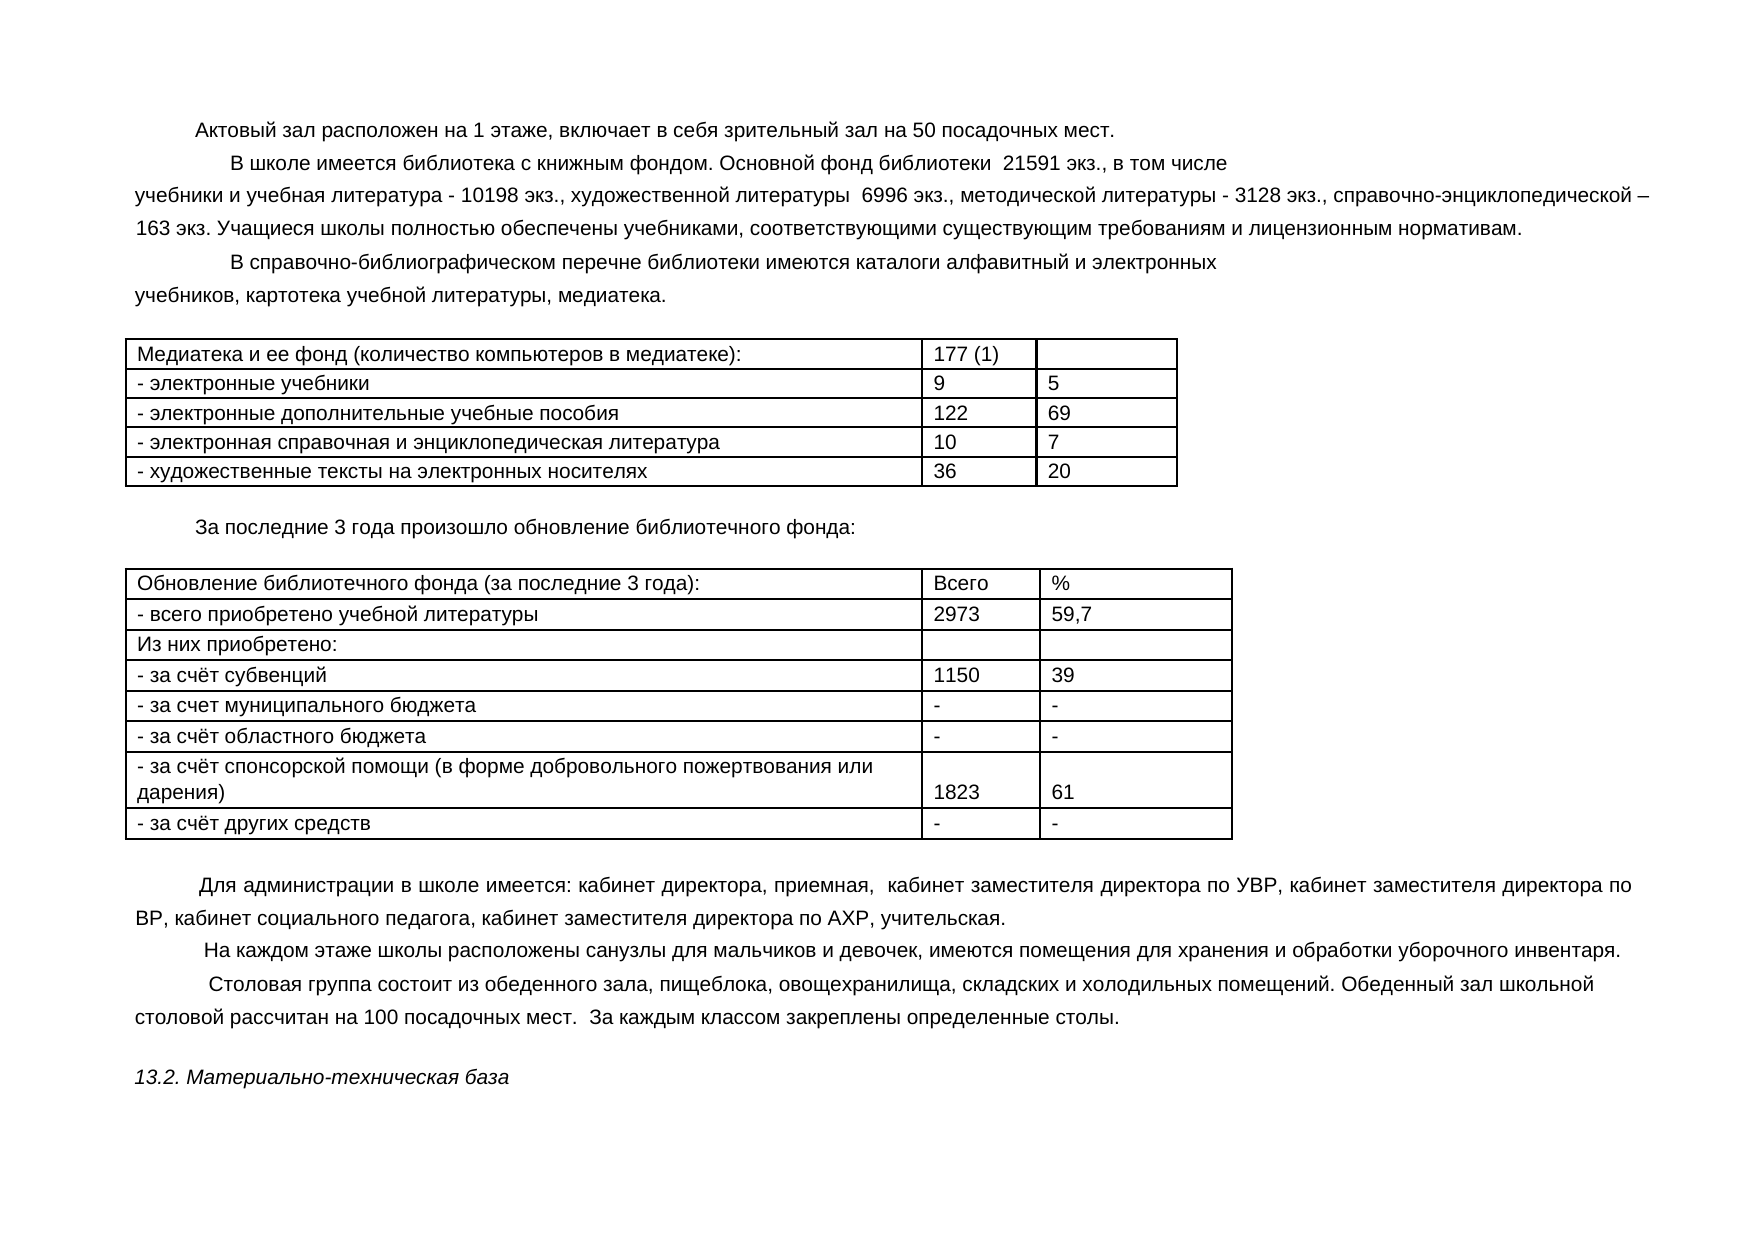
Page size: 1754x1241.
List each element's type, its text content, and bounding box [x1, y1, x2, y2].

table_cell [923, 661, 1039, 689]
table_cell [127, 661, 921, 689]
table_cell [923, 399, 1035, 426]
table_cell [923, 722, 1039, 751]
text На каждом этаже школы расположены санузлы для мальчиков и девочек, имеются помещения для хранения и обработки уборочного инвентаря. [134, 938, 1669, 962]
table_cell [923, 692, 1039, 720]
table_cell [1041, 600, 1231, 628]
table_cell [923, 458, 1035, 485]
text Актовый зал расположен на 1 этаже, включает в себя зрительный зал на 50 посадочных мест. [195, 117, 1669, 141]
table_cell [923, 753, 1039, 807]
text За последние 3 года произошло обновление библиотечного фонда: [195, 514, 1669, 538]
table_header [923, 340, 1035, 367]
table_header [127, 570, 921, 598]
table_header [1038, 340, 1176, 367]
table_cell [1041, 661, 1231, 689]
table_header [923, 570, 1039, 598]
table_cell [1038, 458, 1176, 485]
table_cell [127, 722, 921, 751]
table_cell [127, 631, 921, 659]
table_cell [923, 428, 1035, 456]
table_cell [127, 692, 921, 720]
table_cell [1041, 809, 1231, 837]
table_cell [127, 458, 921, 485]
text В школе имеется библиотека с книжным фондом. Основной фонд библиотеки 21591 экз., в том числе [230, 150, 1669, 174]
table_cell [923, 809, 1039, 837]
text учебников, картотека учебной литературы, медиатека. [134, 282, 1669, 306]
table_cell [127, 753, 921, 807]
text Для администрации в школе имеется: кабинет директора, приемная, кабинет заместителя директора по УВР, кабинет заместителя директора по ВР, кабинет социального педагога, кабинет заместителя директора по АХР, учительская. [134, 872, 1635, 929]
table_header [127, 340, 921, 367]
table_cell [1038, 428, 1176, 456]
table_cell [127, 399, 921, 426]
text В справочно-библиографическом перечне библиотеки имеются каталоги алфавитный и электронных [230, 249, 1669, 273]
text Столовая группа состоит из обеденного зала, пищеблока, овощехранилища, складских и холодильных помещений. Обеденный зал школьной столовой рассчитан на 100 посадочных мест. За каждым классом закреплены определенные столы. [134, 972, 1669, 1029]
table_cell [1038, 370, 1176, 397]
text 13.2. Материально-техническая база [134, 1064, 1668, 1088]
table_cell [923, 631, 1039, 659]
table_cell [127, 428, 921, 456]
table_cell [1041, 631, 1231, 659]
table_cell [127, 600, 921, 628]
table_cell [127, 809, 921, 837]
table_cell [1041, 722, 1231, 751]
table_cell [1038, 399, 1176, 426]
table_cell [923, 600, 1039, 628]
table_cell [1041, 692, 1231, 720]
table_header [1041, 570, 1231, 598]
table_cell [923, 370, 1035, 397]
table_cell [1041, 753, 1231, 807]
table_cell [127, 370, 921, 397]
text учебники и учебная литература - 10198 экз., художественной литературы 6996 экз., методической литературы - 3128 экз., справочно-энциклопедической – 163 экз. Учащиеся школы полностью обеспечены учебниками, соответствующими существующим требованиям и лицензионным нормативам. [134, 183, 1669, 240]
